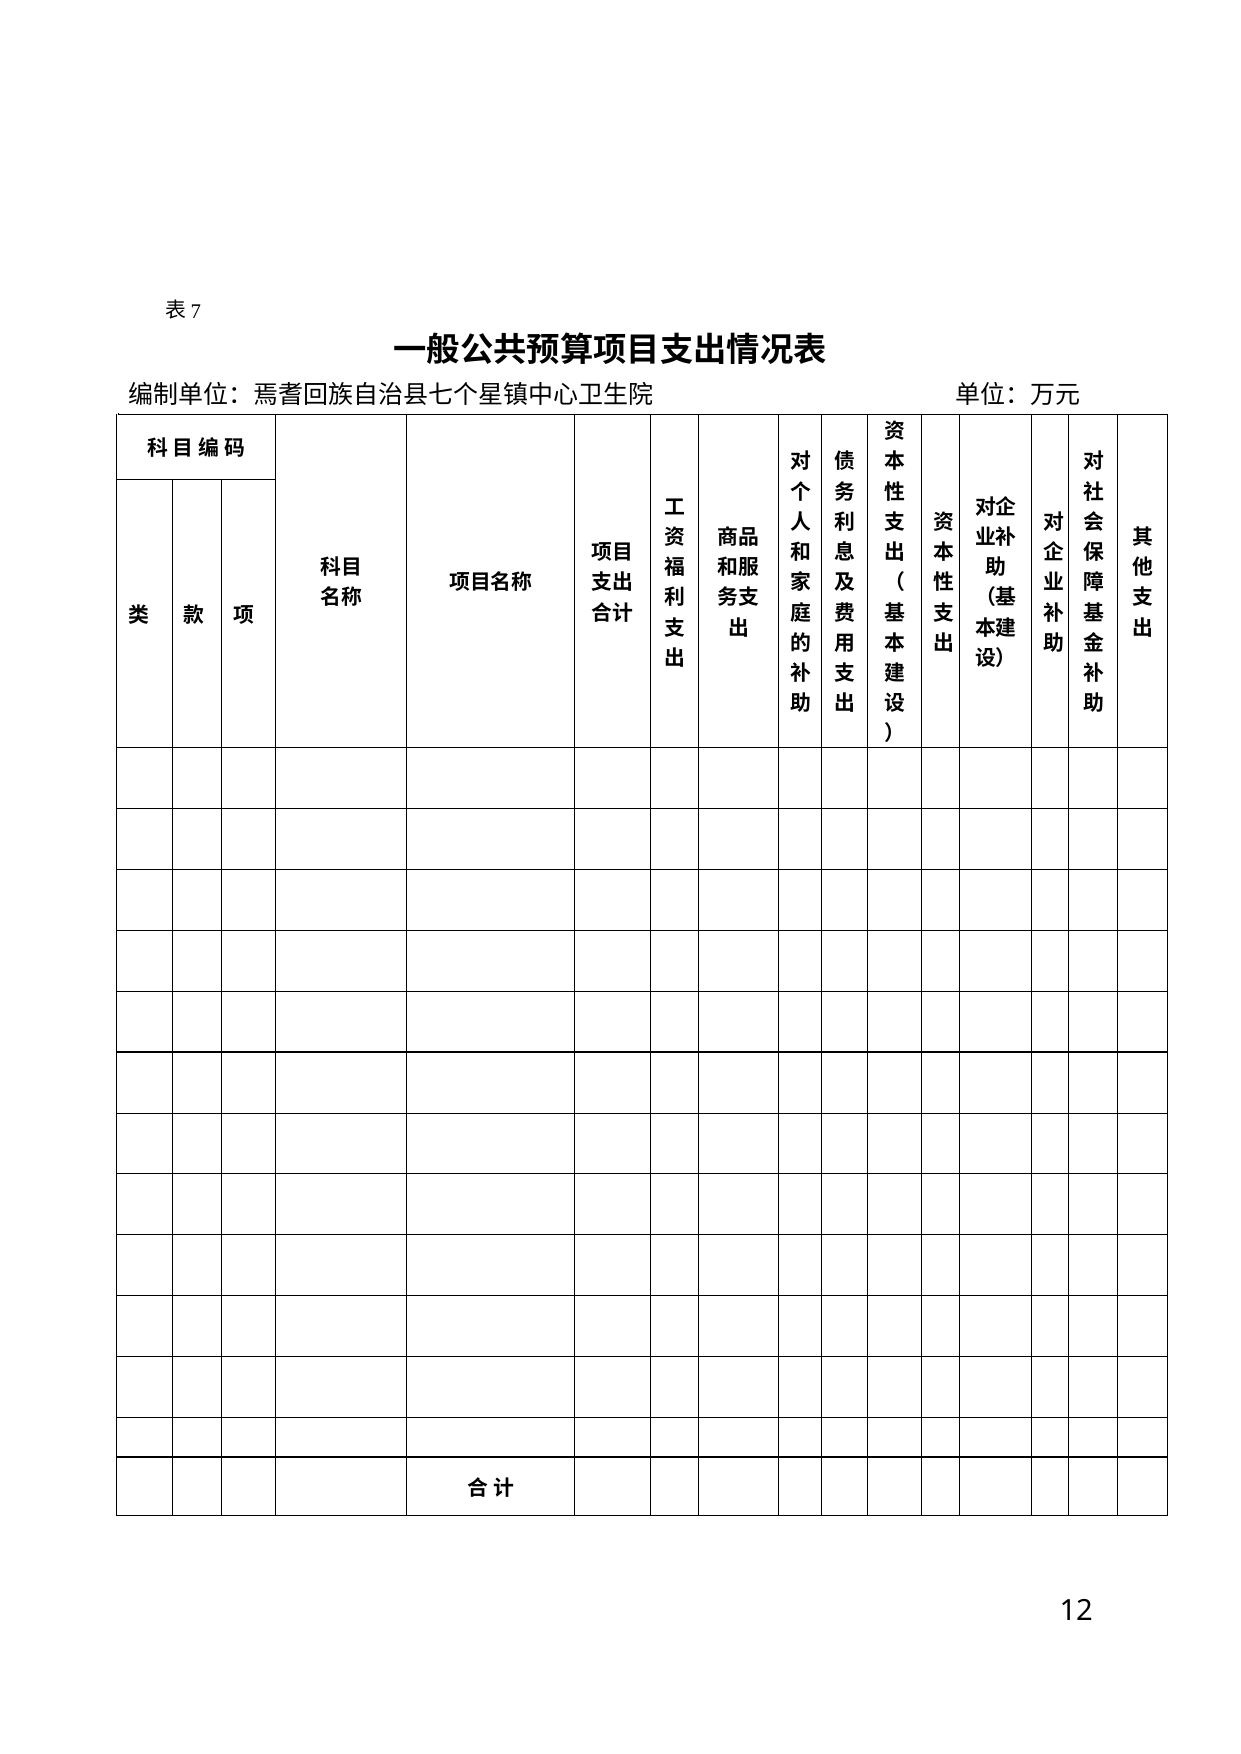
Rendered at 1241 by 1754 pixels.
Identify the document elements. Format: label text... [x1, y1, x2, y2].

table_cell [173, 1357, 221, 1417]
table_cell [1032, 748, 1068, 808]
table_cell [407, 1053, 574, 1112]
table_cell [868, 1174, 921, 1234]
table_cell [407, 748, 574, 808]
table_cell 对社会保障基金补助 [1069, 415, 1117, 747]
table_cell [822, 1418, 867, 1456]
table_cell [276, 992, 406, 1051]
table_cell [276, 1296, 406, 1356]
table_cell 项 [222, 480, 275, 747]
table_cell [173, 1418, 221, 1456]
table_cell [960, 1114, 1031, 1173]
table_cell [575, 870, 650, 929]
table_cell [1069, 1296, 1117, 1356]
table_cell [276, 809, 406, 869]
table_cell [960, 1458, 1031, 1515]
table_cell [779, 931, 821, 991]
table_cell [407, 1296, 574, 1356]
table_cell 科 目 编 码 [117, 415, 275, 479]
table_cell [779, 1174, 821, 1234]
table_cell [922, 1458, 959, 1515]
table_cell 对企业补助 [1032, 415, 1068, 747]
table_cell [575, 1114, 650, 1173]
table_cell [1069, 870, 1117, 929]
table_cell [651, 1053, 698, 1112]
table_cell [868, 1296, 921, 1356]
table_cell 项目支出合计 [575, 415, 650, 747]
table_cell [1118, 1235, 1167, 1295]
table_cell [699, 1114, 778, 1173]
table_cell [699, 748, 778, 808]
table_cell [117, 748, 172, 808]
table_cell [575, 1235, 650, 1295]
table_cell [407, 992, 574, 1051]
table_cell [699, 992, 778, 1051]
table_cell [922, 931, 959, 991]
table_cell [699, 1235, 778, 1295]
table_cell 商品和服务支出 [699, 415, 778, 747]
table_cell [868, 809, 921, 869]
table_cell [699, 809, 778, 869]
table_cell [922, 1053, 959, 1112]
table_cell [407, 809, 574, 869]
table_cell [1032, 809, 1068, 869]
table_cell [922, 992, 959, 1051]
table_cell [575, 1418, 650, 1456]
table_cell [822, 1235, 867, 1295]
table_cell [407, 1235, 574, 1295]
table_cell [1118, 809, 1167, 869]
table_cell [173, 931, 221, 991]
table_cell [1032, 1114, 1068, 1173]
table_cell [276, 1174, 406, 1234]
table_cell [651, 1458, 698, 1515]
table_cell [868, 1235, 921, 1295]
table_cell [1118, 1053, 1167, 1112]
table_cell [960, 809, 1031, 869]
table_cell 资本性支出 [922, 415, 959, 747]
table_cell [822, 1114, 867, 1173]
table_cell [779, 809, 821, 869]
table_cell [868, 1458, 921, 1515]
table_cell [699, 1458, 778, 1515]
table_cell [276, 1053, 406, 1112]
table_cell [922, 870, 959, 929]
table_cell [117, 870, 172, 929]
table_cell [173, 1114, 221, 1173]
table_cell [960, 1418, 1031, 1456]
table_cell [222, 1458, 275, 1515]
table_cell [922, 1357, 959, 1417]
table_cell [1069, 1053, 1117, 1112]
table_cell 合 计 [407, 1458, 574, 1515]
table_cell [222, 1235, 275, 1295]
table_cell [822, 748, 867, 808]
table_cell [1118, 931, 1167, 991]
table_cell [651, 1296, 698, 1356]
table_cell [1069, 1418, 1117, 1456]
table_cell [651, 1235, 698, 1295]
table_cell [922, 1114, 959, 1173]
table_cell [651, 992, 698, 1051]
table_cell [868, 1114, 921, 1173]
table_cell [651, 1114, 698, 1173]
table_cell [1069, 931, 1117, 991]
table_cell 对企业补助（基本建设） [960, 415, 1031, 747]
table_cell [699, 931, 778, 991]
table_cell [868, 1357, 921, 1417]
table_cell [822, 870, 867, 929]
table_cell [575, 931, 650, 991]
table_cell [575, 992, 650, 1051]
table_cell [222, 1114, 275, 1173]
table_cell [779, 1114, 821, 1173]
table_cell [276, 1114, 406, 1173]
table_cell [276, 1357, 406, 1417]
table_cell 资本性支出（基本建设） [868, 415, 921, 747]
table_cell [1118, 870, 1167, 929]
table_cell [651, 1174, 698, 1234]
table_cell [651, 1418, 698, 1456]
table_cell [922, 1418, 959, 1456]
table_cell [1118, 992, 1167, 1051]
table_cell [922, 1296, 959, 1356]
table_cell [822, 992, 867, 1051]
table_cell [1069, 992, 1117, 1051]
table_cell [222, 1174, 275, 1234]
table_cell [173, 992, 221, 1051]
table_cell [960, 1296, 1031, 1356]
table_cell [1118, 1357, 1167, 1417]
table_cell [779, 1053, 821, 1112]
table_cell [1118, 1418, 1167, 1456]
table_cell [1118, 1114, 1167, 1173]
table_cell [822, 1174, 867, 1234]
table_cell [960, 1174, 1031, 1234]
table_cell [276, 748, 406, 808]
table_cell 对个人和家庭的补助 [779, 415, 821, 747]
table_cell [173, 1235, 221, 1295]
table_cell [117, 1235, 172, 1295]
table_cell [1032, 992, 1068, 1051]
table_cell 单位：万元 [844, 371, 1102, 413]
table_cell [276, 870, 406, 929]
table_cell [1032, 870, 1068, 929]
table_cell [1069, 1174, 1117, 1234]
table_cell [822, 1357, 867, 1417]
table_cell [222, 1357, 275, 1417]
table_cell [651, 1357, 698, 1417]
table_cell [276, 1418, 406, 1456]
table_cell [117, 1418, 172, 1456]
table_cell [822, 809, 867, 869]
table_cell [222, 809, 275, 869]
table_cell [779, 870, 821, 929]
table_cell [407, 1357, 574, 1417]
table_cell [222, 1053, 275, 1112]
table_cell [651, 931, 698, 991]
table_cell [173, 1458, 221, 1515]
table_cell [575, 1174, 650, 1234]
table_cell [960, 1357, 1031, 1417]
table_cell [407, 1114, 574, 1173]
table_cell [779, 1458, 821, 1515]
table_cell [1032, 1458, 1068, 1515]
table_cell [868, 870, 921, 929]
table_cell [922, 748, 959, 808]
table_cell [1032, 931, 1068, 991]
table_cell [117, 992, 172, 1051]
table_cell [1032, 1418, 1068, 1456]
table_cell [868, 992, 921, 1051]
table_cell [1118, 1458, 1167, 1515]
table_cell [779, 992, 821, 1051]
table_cell [699, 1053, 778, 1112]
table_cell [117, 1174, 172, 1234]
table_cell [117, 1296, 172, 1356]
table_cell [222, 992, 275, 1051]
table_cell [1069, 1357, 1117, 1417]
table_cell [407, 931, 574, 991]
table_cell [117, 1114, 172, 1173]
table_cell [117, 1053, 172, 1112]
table_cell [699, 870, 778, 929]
table_cell [779, 1418, 821, 1456]
table_cell [822, 1296, 867, 1356]
table_cell [276, 1235, 406, 1295]
table_cell [1069, 748, 1117, 808]
table_cell [699, 1357, 778, 1417]
table_cell [779, 1296, 821, 1356]
table_cell 类 [117, 480, 172, 747]
table_cell [407, 870, 574, 929]
table_header 一般公共预算项目支出情况表 [118, 323, 1102, 371]
table_cell [1032, 1357, 1068, 1417]
table_cell [922, 1235, 959, 1295]
table_cell 其他支出 [1118, 415, 1167, 747]
table_cell [822, 1458, 867, 1515]
table_cell [922, 809, 959, 869]
table_cell [1032, 1174, 1068, 1234]
table_cell [651, 870, 698, 929]
table_cell 编制单位：焉耆回族自治县七个星镇中心卫生院 [118, 371, 844, 413]
table_cell [173, 809, 221, 869]
table_cell [575, 809, 650, 869]
table_cell [779, 1357, 821, 1417]
table_cell [1032, 1053, 1068, 1112]
table_cell [575, 748, 650, 808]
table_cell [222, 870, 275, 929]
table_cell [1118, 748, 1167, 808]
table_cell [699, 1418, 778, 1456]
text 表7 [165, 293, 1092, 323]
table_cell 债务利息及费用支出 [822, 415, 867, 747]
table_cell [407, 1174, 574, 1234]
table_cell 科目 名称 [276, 415, 406, 747]
table_cell [822, 1053, 867, 1112]
table_cell [1069, 1458, 1117, 1515]
table_cell [117, 931, 172, 991]
table_cell [960, 931, 1031, 991]
table_cell [960, 748, 1031, 808]
table_cell [779, 1235, 821, 1295]
table_cell [173, 748, 221, 808]
table_cell [868, 1053, 921, 1112]
table_cell [222, 1296, 275, 1356]
table_cell [1069, 1235, 1117, 1295]
table_cell [1069, 809, 1117, 869]
table_cell 项目名称 [407, 415, 574, 747]
table_cell [960, 992, 1031, 1051]
table_cell [1118, 1296, 1167, 1356]
table_cell [575, 1357, 650, 1417]
table_cell [117, 1357, 172, 1417]
table_cell [960, 1053, 1031, 1112]
table_cell [222, 748, 275, 808]
table_cell [575, 1053, 650, 1112]
table_cell [922, 1174, 959, 1234]
table_cell [222, 1418, 275, 1456]
table_cell [117, 1458, 172, 1515]
table_cell [699, 1174, 778, 1234]
table_cell [1032, 1235, 1068, 1295]
table_cell [117, 809, 172, 869]
table_cell [960, 870, 1031, 929]
table_cell [173, 1174, 221, 1234]
table_cell [868, 931, 921, 991]
table_cell [575, 1458, 650, 1515]
table_cell [868, 748, 921, 808]
table_cell [960, 1235, 1031, 1295]
table_cell [276, 1458, 406, 1515]
table_cell [699, 1296, 778, 1356]
table_cell [173, 870, 221, 929]
table_cell [822, 931, 867, 991]
table_cell [651, 809, 698, 869]
table_cell 工资福利支出 [651, 415, 698, 747]
table_cell [222, 931, 275, 991]
table_cell [173, 1296, 221, 1356]
table_cell [575, 1296, 650, 1356]
table_cell [1118, 1174, 1167, 1234]
table_cell 款 [173, 480, 221, 747]
table_cell [1069, 1114, 1117, 1173]
table_cell [868, 1418, 921, 1456]
table_cell [407, 1418, 574, 1456]
table_cell [276, 931, 406, 991]
table_cell [779, 748, 821, 808]
table_cell [651, 748, 698, 808]
table_cell [173, 1053, 221, 1112]
table_cell [1032, 1296, 1068, 1356]
